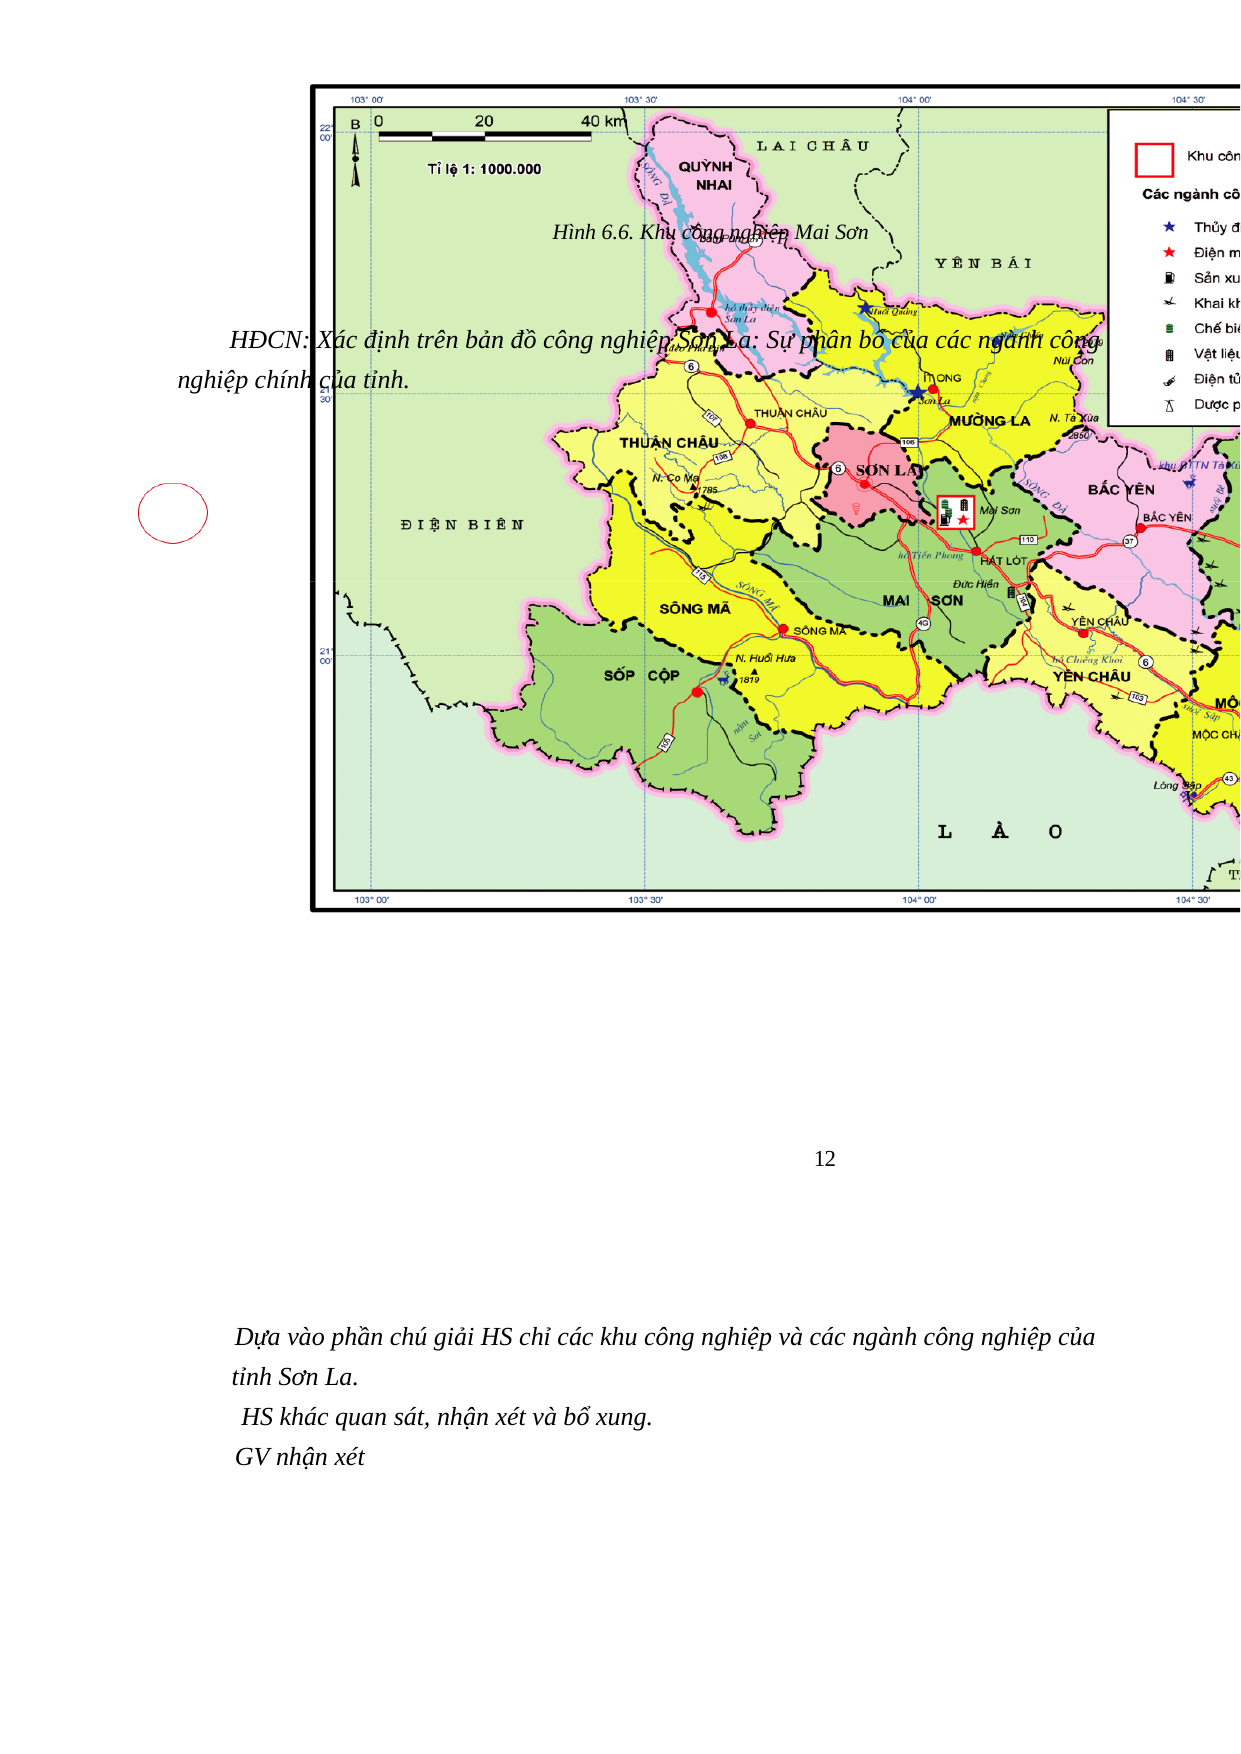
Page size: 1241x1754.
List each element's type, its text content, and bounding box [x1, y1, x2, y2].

text HĐCN: Xác định trên bản đồ công nghiệp Sơn La: Sự phân bố của các ngành công nghiệp chính của tỉnh. [177, 324, 1122, 394]
text HS khác quan sát, nhận xét và bổ xung. [231, 1401, 1122, 1431]
text Hình 6.6. Khu công nghiệp Mai Sơn [477, 219, 1122, 244]
text Dựa vào phần chú giải HS chỉ các khu công nghiệp và các ngành công nghiệp của tỉnh Sơn La. [231, 1321, 1122, 1391]
picture [137, 81, 1241, 914]
text GV nhận xét [231, 1441, 1122, 1471]
